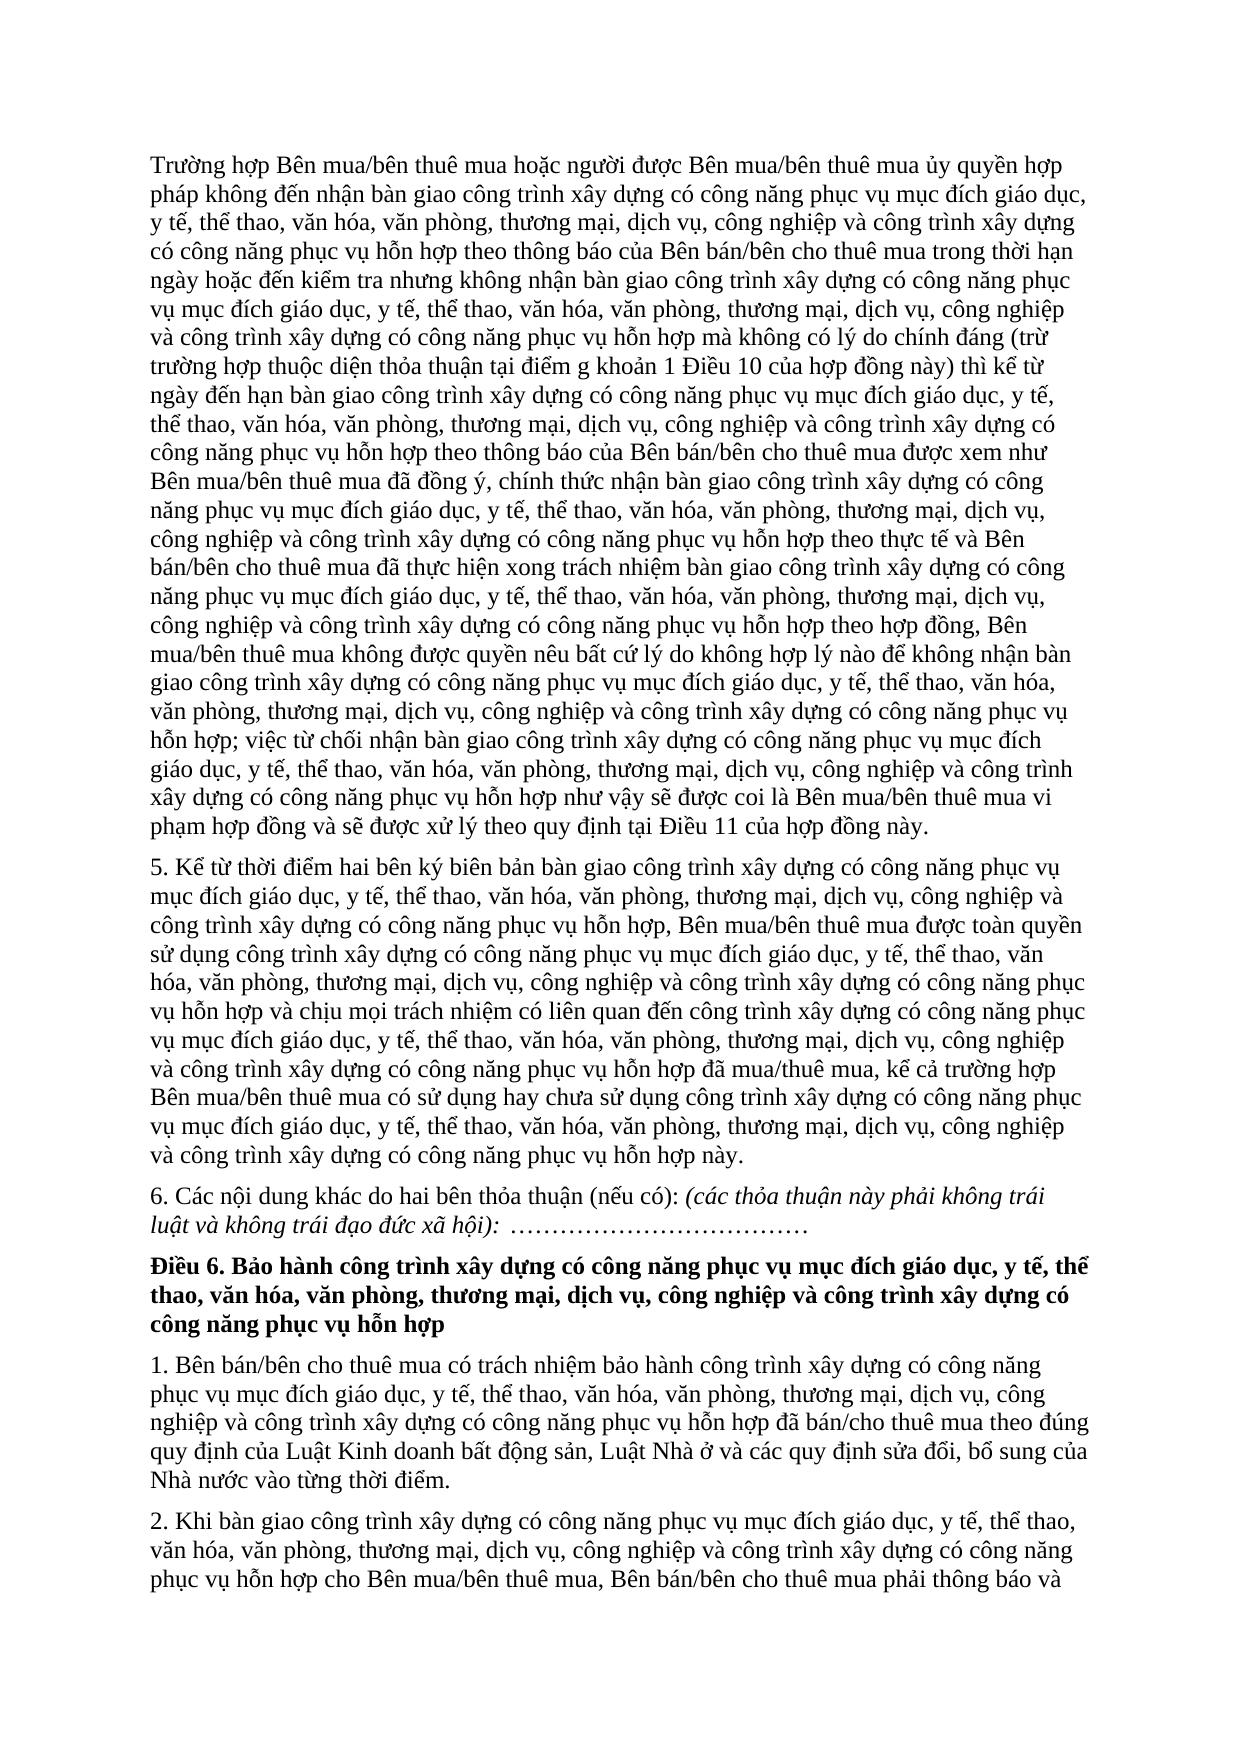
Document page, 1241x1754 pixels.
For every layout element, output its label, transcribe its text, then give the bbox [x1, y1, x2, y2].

text Trường hợp Bên mua/bên thuê mua hoặc người được Bên mua/bên thuê mua ủy quyền hợp pháp không đến nhận bàn giao công trình xây dựng có công năng phục vụ mục đích giáo dục, y tế, thể thao, văn hóa, văn phòng, thương mại, dịch vụ, công nghiệp và công trình xây dựng có công năng phục vụ hỗn hợp theo thông báo của Bên bán/bên cho thuê mua trong thời hạn ngày hoặc đến kiểm tra nhưng không nhận bàn giao công trình xây dựng có công năng phục vụ mục đích giáo dục, y tế, thể thao, văn hóa, văn phòng, thương mại, dịch vụ, công nghiệp và công trình xây dựng có công năng phục vụ hỗn hợp mà không có lý do chính đáng (trừ trường hợp thuộc diện thỏa thuận tại điểm g khoản 1 Điều 10 của hợp đồng này) thì kể từ ngày đến hạn bàn giao công trình xây dựng có công năng phục vụ mục đích giáo dục, y tế, thể thao, văn hóa, văn phòng, thương mại, dịch vụ, công nghiệp và công trình xây dựng có công năng phục vụ hỗn hợp theo thông báo của Bên bán/bên cho thuê mua được xem như Bên mua/bên thuê mua đã đồng ý, chính thức nhận bàn giao công trình xây dựng có công năng phục vụ mục đích giáo dục, y tế, thể thao, văn hóa, văn phòng, thương mại, dịch vụ, công nghiệp và công trình xây dựng có công năng phục vụ hỗn hợp theo thực tế và Bên bán/bên cho thuê mua đã thực hiện xong trách nhiệm bàn giao công trình xây dựng có công năng phục vụ mục đích giáo dục, y tế, thể thao, văn hóa, văn phòng, thương mại, dịch vụ, công nghiệp và công trình xây dựng có công năng phục vụ hỗn hợp theo hợp đồng, Bên mua/bên thuê mua không được quyền nêu bất cứ lý do không hợp lý nào để không nhận bàn giao công trình xây dựng có công năng phục vụ mục đích giáo dục, y tế, thể thao, văn hóa, văn phòng, thương mại, dịch vụ, công nghiệp và công trình xây dựng có công năng phục vụ hỗn hợp; việc từ chối nhận bàn giao công trình xây dựng có công năng phục vụ mục đích giáo dục, y tế, thể thao, văn hóa, văn phòng, thương mại, dịch vụ, công nghiệp và công trình xây dựng có công năng phục vụ hỗn hợp như vậy sẽ được coi là Bên mua/bên thuê mua vi phạm hợp đồng và sẽ được xử lý theo quy định tại Điều 11 của hợp đồng này. [150, 150, 1090, 840]
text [150, 1506, 1090, 1592]
text 5. Kể từ thời điểm hai bên ký biên bản bàn giao công trình xây dựng có công năng phục vụ mục đích giáo dục, y tế, thể thao, văn hóa, văn phòng, thương mại, dịch vụ, công nghiệp và công trình xây dựng có công năng phục vụ hỗn hợp, Bên mua/bên thuê mua được toàn quyền sử dụng công trình xây dựng có công năng phục vụ mục đích giáo dục, y tế, thể thao, văn hóa, văn phòng, thương mại, dịch vụ, công nghiệp và công trình xây dựng có công năng phục vụ hỗn hợp và chịu mọi trách nhiệm có liên quan đến công trình xây dựng có công năng phục vụ mục đích giáo dục, y tế, thể thao, văn hóa, văn phòng, thương mại, dịch vụ, công nghiệp và công trình xây dựng có công năng phục vụ hỗn hợp đã mua/thuê mua, kể cả trường hợp Bên mua/bên thuê mua có sử dụng hay chưa sử dụng công trình xây dựng có công năng phục vụ mục đích giáo dục, y tế, thể thao, văn hóa, văn phòng, thương mại, dịch vụ, công nghiệp và công trình xây dựng có công năng phục vụ hỗn hợp này. [150, 852, 1090, 1169]
text Điều 6. Bảo hành công trình xây dựng có công năng phục vụ mục đích giáo dục, y tế, thể thao, văn hóa, văn phòng, thương mại, dịch vụ, công nghiệp và công trình xây dựng có công năng phục vụ hỗn hợp [150, 1251, 1090, 1337]
text 6. Các nội dung khác do hai bên thỏa thuận (nếu có): (các thỏa thuận này phải không trái luật và không trái đạo đức xã hội): ……………………………… [150, 1181, 1090, 1239]
text 1. Bên bán/bên cho thuê mua có trách nhiệm bảo hành công trình xây dựng có công năng phục vụ mục đích giáo dục, y tế, thể thao, văn hóa, văn phòng, thương mại, dịch vụ, công nghiệp và công trình xây dựng có công năng phục vụ hỗn hợp đã bán/cho thuê mua theo đúng quy định của Luật Kinh doanh bất động sản, Luật Nhà ở và các quy định sửa đổi, bổ sung của Nhà nước vào từng thời điểm. [150, 1350, 1090, 1494]
